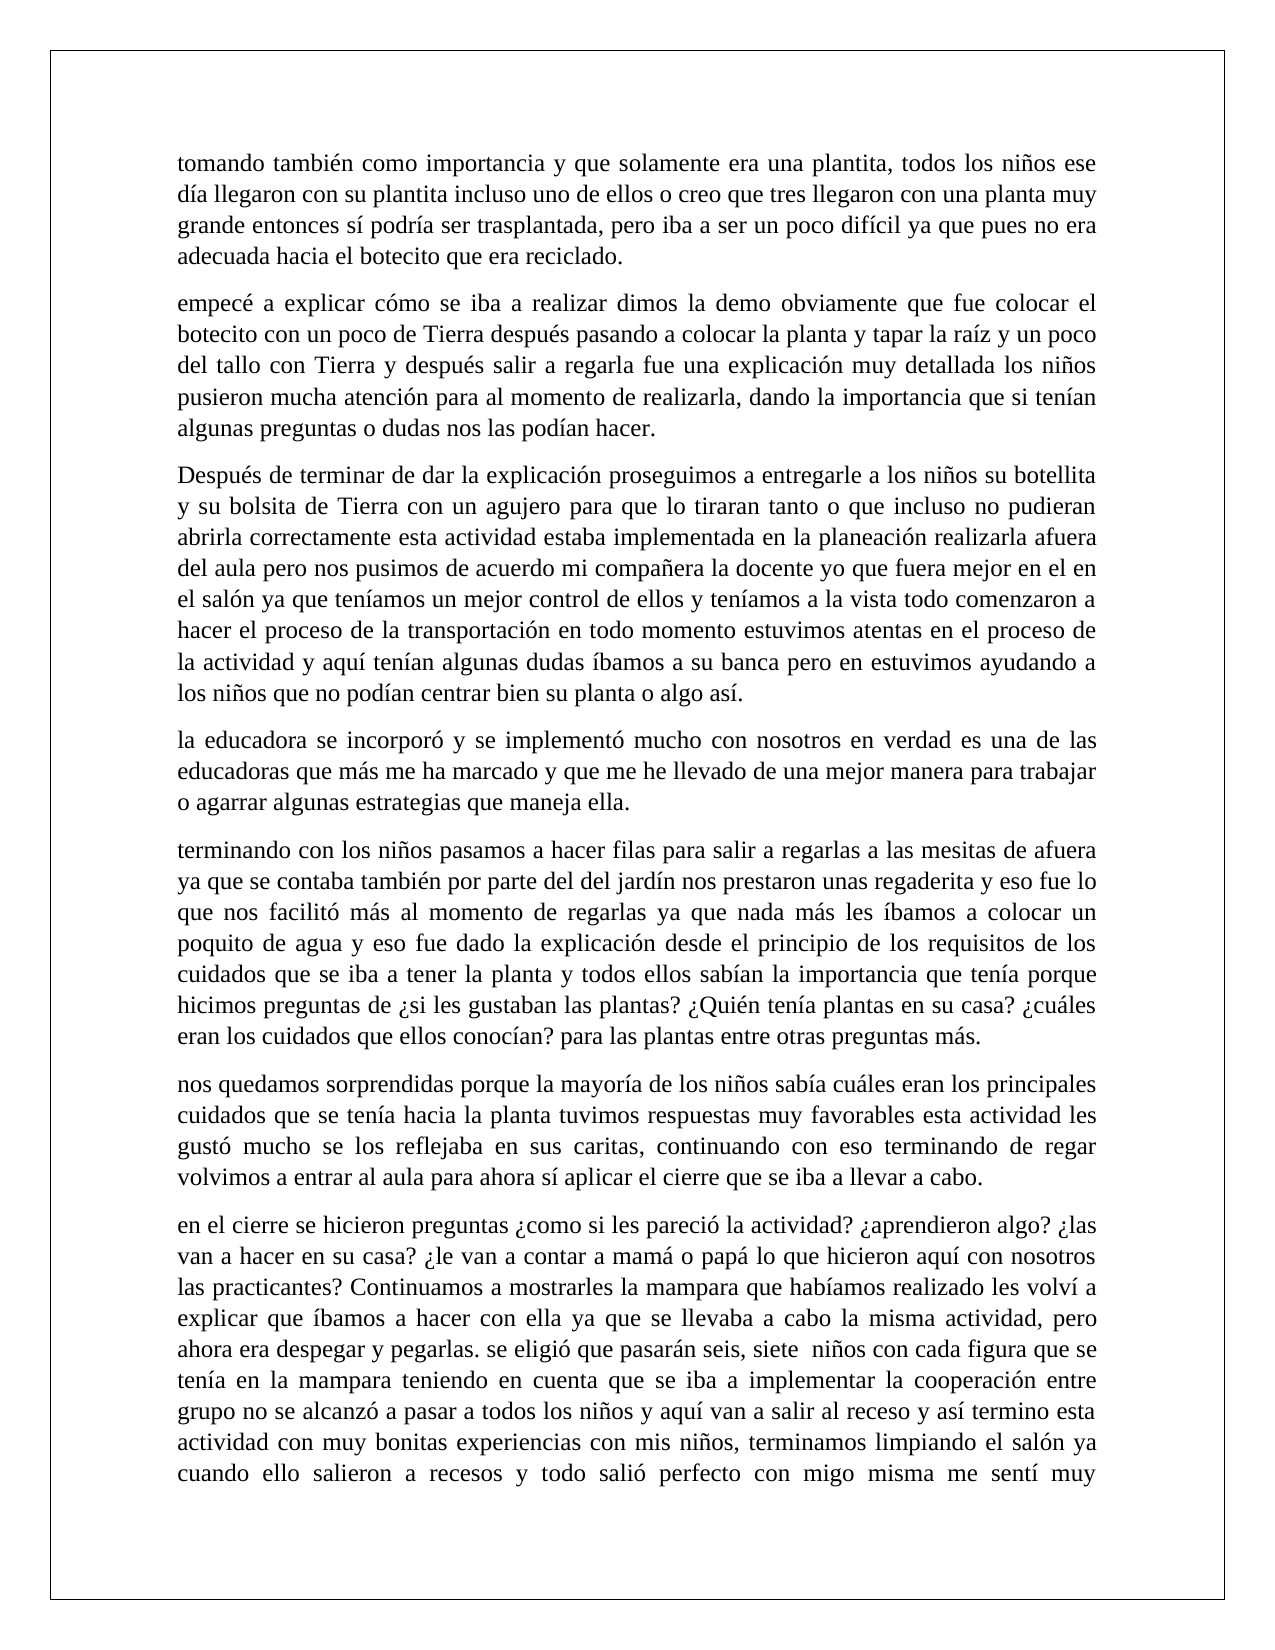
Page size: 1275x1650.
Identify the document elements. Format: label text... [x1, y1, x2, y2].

text Después de terminar de dar la explicación proseguimos a entregarle a los niños su botellita y su bolsita de Tierra con un agujero para que lo tiraran tanto o que incluso no pudieran abrirla correctamente esta actividad estaba implementada en la planeación realizarla afuera del aula pero nos pusimos de acuerdo mi compañera la docente yo que fuera mejor en el en el salón ya que teníamos un mejor control de ellos y teníamos a la vista todo comenzaron a hacer el proceso de la transportación en todo momento estuvimos atentas en el proceso de la actividad y aquí tenían algunas dudas íbamos a su banca pero en estuvimos ayudando a los niños que no podían centrar bien su planta o algo así. [177, 460, 1098, 706]
text terminando con los niños pasamos a hacer filas para salir a regarlas a las mesitas de afuera ya que se contaba también por parte del del jardín nos prestaron unas regaderita y eso fue lo que nos facilitó más al momento de regarlas ya que nada más les íbamos a colocar un poquito de agua y eso fue dado la explicación desde el principio de los requisitos de los cuidados que se iba a tener la planta y todos ellos sabían la importancia que tenía porque hicimos preguntas de ¿si les gustaban las plantas? ¿Quién tenía plantas en su casa? ¿cuáles eran los cuidados que ellos conocían? para las plantas entre otras preguntas más. [177, 835, 1098, 1050]
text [177, 1210, 1098, 1487]
text la educadora se incorporó y se implementó mucho con nosotros en verdad es una de las educadoras que más me ha marcado y que me he llevado de una mejor manera para trabajar o agarrar algunas estrategias que maneja ella. [177, 725, 1098, 816]
text nos quedamos sorprendidas porque la mayoría de los niños sabía cuáles eran los principales cuidados que se tenía hacia la planta tuvimos respuestas muy favorables esta actividad les gustó mucho se los reflejaba en sus caritas, continuando con eso terminando de regar volvimos a entrar al aula para ahora sí aplicar el cierre que se iba a llevar a cabo. [177, 1069, 1098, 1191]
text empecé a explicar cómo se iba a realizar dimos la demo obviamente que fue colocar el botecito con un poco de Tierra después pasando a colocar la planta y tapar la raíz y un poco del tallo con Tierra y después salir a regarla fue una explicación muy detallada los niños pusieron mucha atención para al momento de realizarla, dando la importancia que si tenían algunas preguntas o dudas nos las podían hacer. [177, 288, 1098, 441]
text tomando también como importancia y que solamente era una plantita, todos los niños ese día llegaron con su plantita incluso uno de ellos o creo que tres llegaron con una planta muy grande entonces sí podría ser trasplantada, pero iba a ser un poco difícil ya que pues no era adecuada hacia el botecito que era reciclado. [177, 148, 1098, 269]
